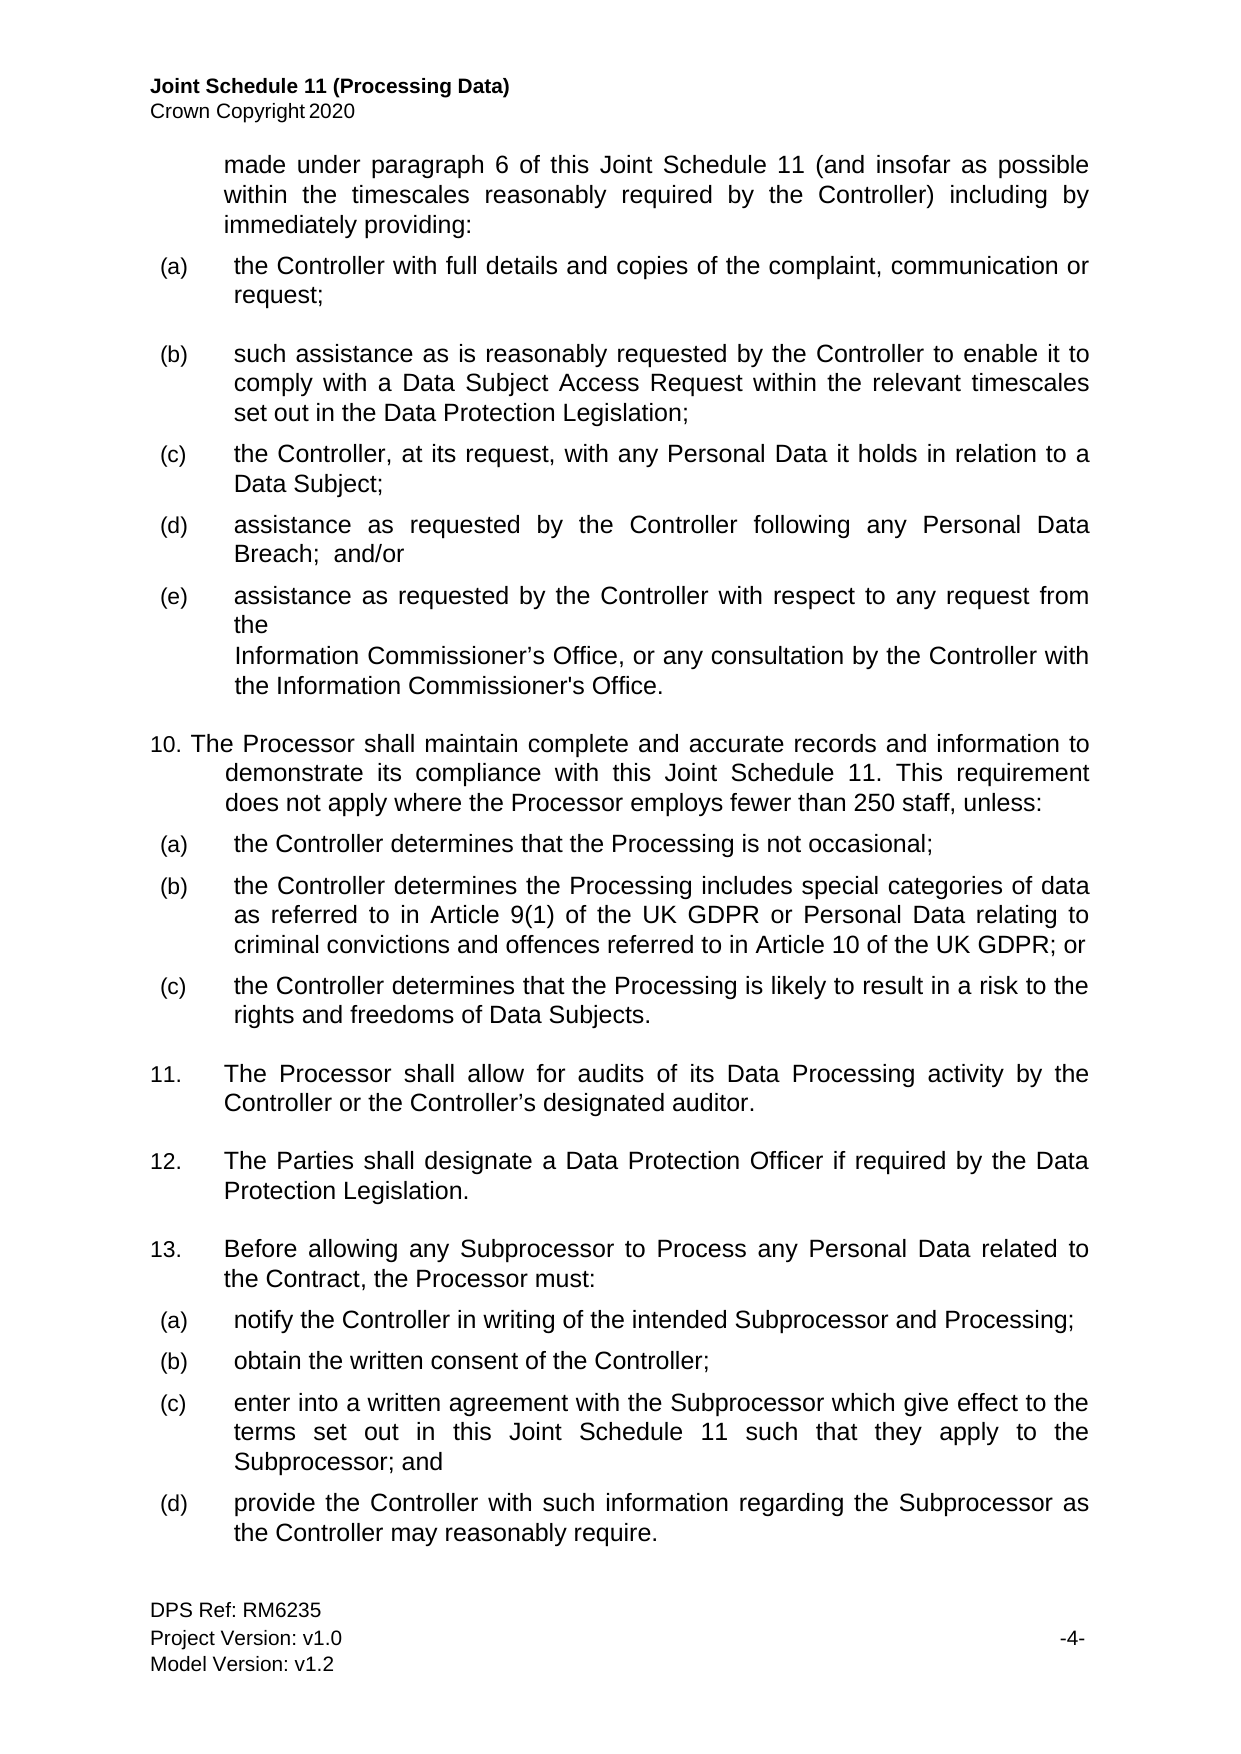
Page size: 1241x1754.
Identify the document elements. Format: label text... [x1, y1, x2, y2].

list assistance as requested by the Controller with respect to any request from the [160, 581, 1091, 639]
text 10. The Processor shall maintain complete and accurate records and information to demonstrate its compliance with this Joint Schedule 11. This requirement does not apply where the Processor employs fewer than 250 staff, unless: [150, 729, 1091, 817]
list the Controller determines that the Processing is not occasional; [160, 829, 1091, 858]
list the Controller determines that the Processing is likely to result in a risk to the rights and freedoms of Data Subjects. [160, 971, 1091, 1029]
list obtain the written consent of the Controller; [160, 1346, 1091, 1375]
list Before allowing any Subprocessor to Process any Personal Data related to the Contract, the Processor must: [150, 1234, 1091, 1292]
list assistance as requested by the Controller following any Personal Data Breach; and/or [160, 510, 1091, 568]
list the Controller, at its request, with any Personal Data it holds in relation to a Data Subject; [160, 439, 1091, 497]
list such assistance as is reasonably requested by the Controller to enable it to comply with a Data Subject Access Request within the relevant timescales set out in the Data Protection Legislation; [160, 339, 1091, 427]
list The Parties shall designate a Data Protection Officer if required by the Data Protection Legislation. [150, 1146, 1091, 1204]
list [150, 151, 1091, 238]
text Information Commissioner’s Office, or any consultation by the Controller with the Information Commissioner's Office. [234, 641, 1091, 699]
list enter into a written agreement with the Subprocessor which give effect to the terms set out in this Joint Schedule 11 such that they apply to the Subprocessor; and [160, 1387, 1091, 1475]
list provide the Controller with such information regarding the Subprocessor as the Controller may reasonably require. [160, 1488, 1091, 1546]
list the Controller with full details and copies of the complaint, communication or request; [160, 251, 1091, 309]
list the Controller determines the Processing includes special categories of data as referred to in Article 9(1) of the UK GDPR or Personal Data relating to criminal convictions and offences referred to in Article 10 of the UK GDPR; or [160, 871, 1091, 958]
list notify the Controller in writing of the intended Subprocessor and Processing; [160, 1305, 1091, 1333]
list The Processor shall allow for audits of its Data Processing activity by the Controller or the Controller’s designated auditor. [150, 1058, 1091, 1117]
